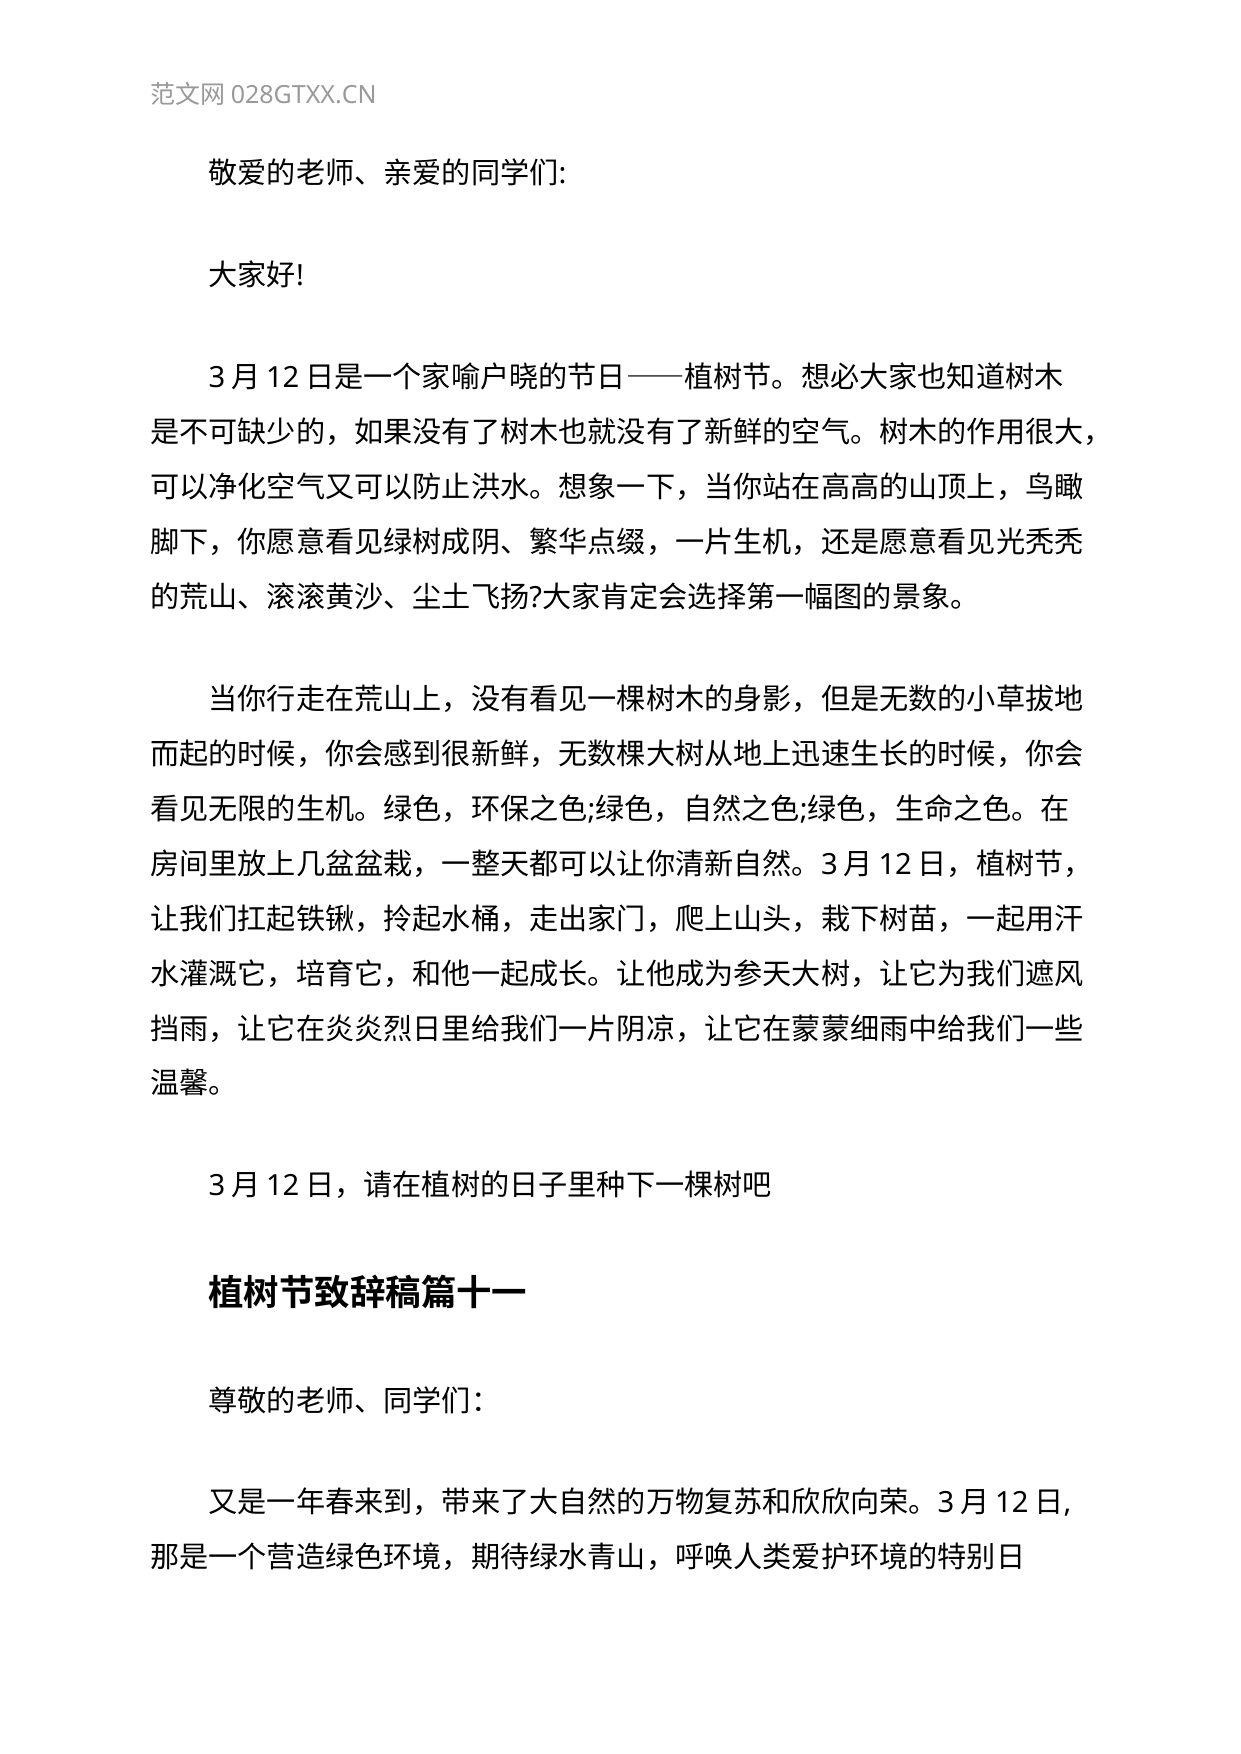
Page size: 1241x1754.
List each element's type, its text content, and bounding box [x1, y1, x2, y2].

text 尊敬的老师、同学们： [150, 1377, 1090, 1419]
text 植树节致辞稿篇十一 [150, 1264, 1090, 1315]
text 3月12日是一个家喻户晓的节日——植树节。想必大家也知道树木是不可缺少的，如果没有了树木也就没有了新鲜的空气。树木的作用很大，可以净化空气又可以防止洪水。想象一下，当你站在高高的山顶上，鸟瞰脚下，你愿意看见绿树成阴、繁华点缀，一片生机，还是愿意看见光秃秃的荒山、滚滚黄沙、尘土飞扬?大家肯定会选择第一幅图的景象。 [150, 354, 1090, 616]
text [150, 1479, 1090, 1576]
text 大家好! [150, 252, 1090, 294]
text 敬爱的老师、亲爱的同学们: [150, 150, 1090, 192]
text 3月12日，请在植树的日子里种下一棵树吧 [150, 1162, 1090, 1204]
text 当你行走在荒山上，没有看见一棵树木的身影，但是无数的小草拔地而起的时候，你会感到很新鲜，无数棵大树从地上迅速生长的时候，你会看见无限的生机。绿色，环保之色;绿色，自然之色;绿色，生命之色。在房间里放上几盆盆栽，一整天都可以让你清新自然。3月12日，植树节，让我们扛起铁锹，拎起水桶，走出家门，爬上山头，栽下树苗，一起用汗水灌溉它，培育它，和他一起成长。让他成为参天大树，让它为我们遮风挡雨，让它在炎炎烈日里给我们一片阴凉，让它在蒙蒙细雨中给我们一些温馨。 [150, 676, 1090, 1102]
